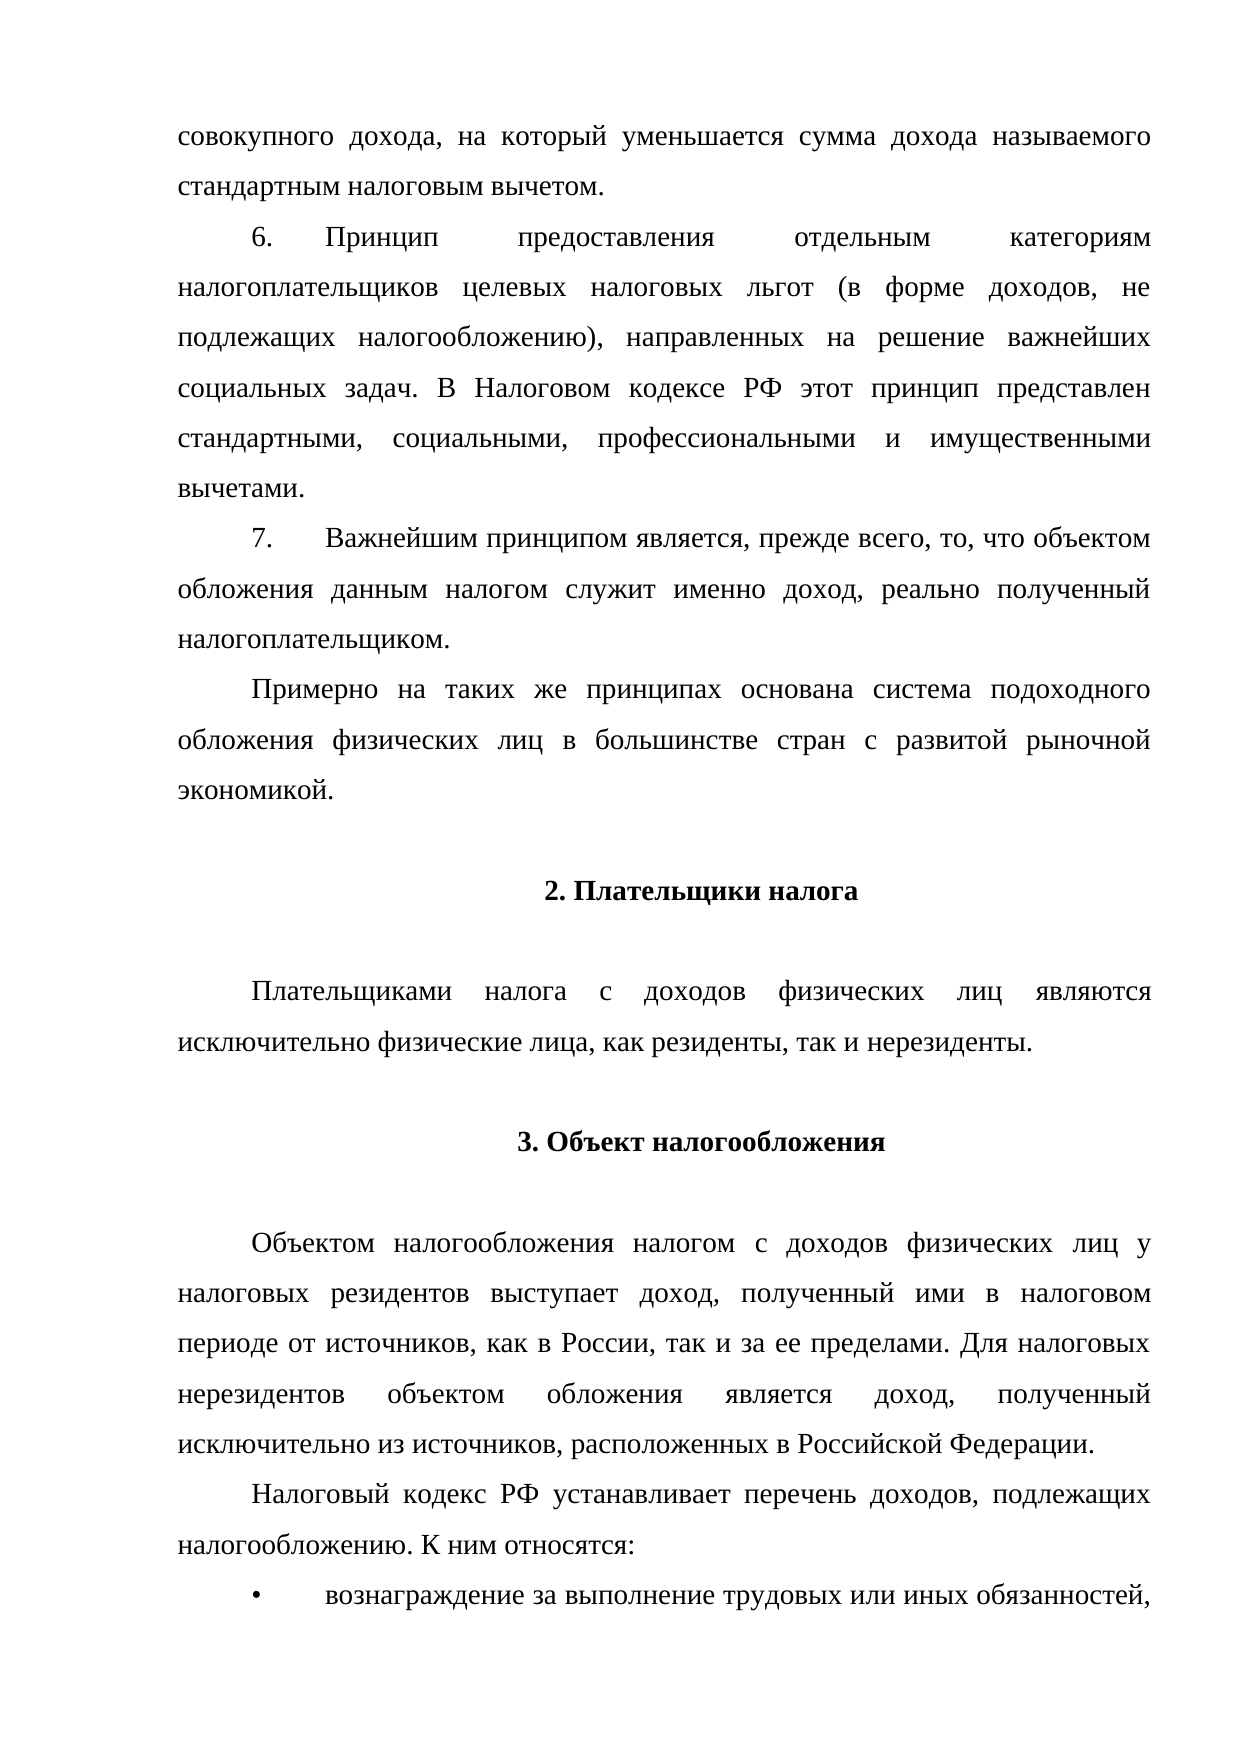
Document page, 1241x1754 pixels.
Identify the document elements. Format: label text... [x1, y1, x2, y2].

text Плательщиками налога с доходов физических лиц являются исключительно физические лица, как резиденты, так и нерезиденты. [177, 973, 1152, 1057]
text 2. Плательщики налога [177, 873, 1152, 906]
list Принцип предоставления отдельным категориям налогоплательщиков целевых налоговых льгот (в форме доходов, не подлежащих налогообложению), направленных на решение важнейших социальных задач. В Налоговом кодексе РФ этот принцип представлен стандартными, социальными, профессиональными и имущественными вычетами. [177, 219, 1152, 504]
text Примерно на таких же принципах основана система подоходного обложения физических лиц в большинстве стран с развитой рыночной экономикой. [177, 672, 1152, 806]
text 7. Важнейшим принципом является, прежде всего, то, что объектом обложения данным налогом служит именно доход, реально полученный налогоплательщиком. [177, 521, 1152, 655]
text Налоговый кодекс РФ устанавливает перечень доходов, подлежащих налогообложению. К ним относятся: [177, 1477, 1152, 1560]
text 3. Объект налогообложения [177, 1124, 1152, 1158]
text Объектом налогообложения налогом с доходов физических лиц у налоговых резидентов выступает доход, полученный ими в налоговом периоде от источников, как в России, так и за ее пределами. Для налоговых нерезидентов объектом обложения является доход, полученный исключительно из источников, расположенных в Российской Федерации. [177, 1225, 1152, 1460]
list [177, 1577, 1152, 1611]
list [177, 118, 1152, 202]
